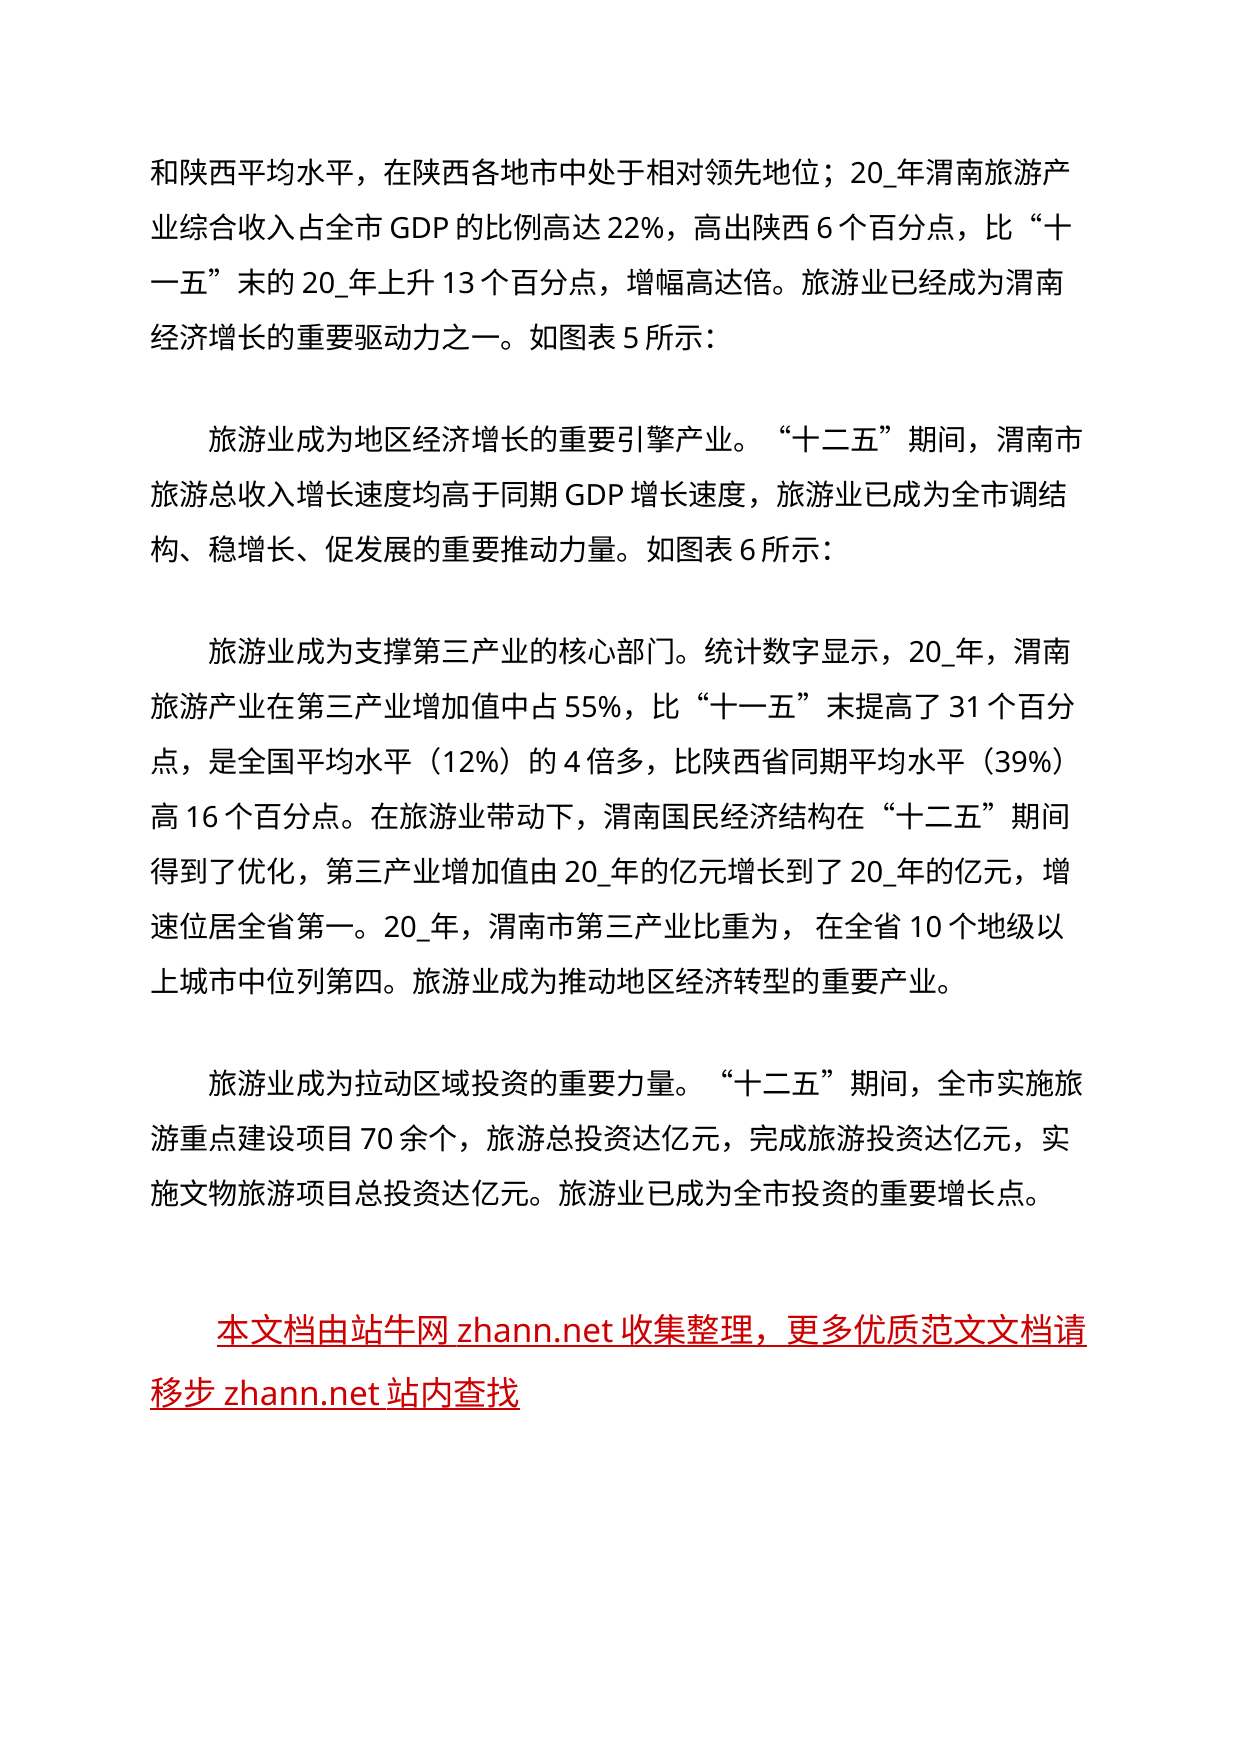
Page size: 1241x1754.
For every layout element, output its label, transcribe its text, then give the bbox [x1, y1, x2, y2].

text 本文档由站牛网zhann.net收集整理，更多优质范文文档请移步zhann.net站内查找 [150, 1303, 1090, 1415]
text 旅游业成为支撑第三产业的核心部门。统计数字显示，20_年，渭南旅游产业在第三产业增加值中占55%，比“十一五”末提高了31个百分点，是全国平均水平（12%）的4倍多，比陕西省同期平均水平（39%）高16个百分点。在旅游业带动下，渭南国民经济结构在“十二五”期间得到了优化，第三产业增加值由20_年的亿元增长到了20_年的亿元，增速位居全省第一。20_年，渭南市第三产业比重为， 在全省10个地级以上城市中位列第四。旅游业成为推动地区经济转型的重要产业。 [150, 629, 1090, 1001]
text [150, 150, 1090, 357]
text 旅游业成为拉动区域投资的重要力量。“十二五”期间，全市实施旅游重点建设项目70余个，旅游总投资达亿元，完成旅游投资达亿元，实施文物旅游项目总投资达亿元。旅游业已成为全市投资的重要增长点。 [150, 1061, 1090, 1213]
text 旅游业成为地区经济增长的重要引擎产业。“十二五”期间，渭南市旅游总收入增长速度均高于同期GDP增长速度，旅游业已成为全市调结构、稳增长、促发展的重要推动力量。如图表6所示： [150, 417, 1090, 569]
